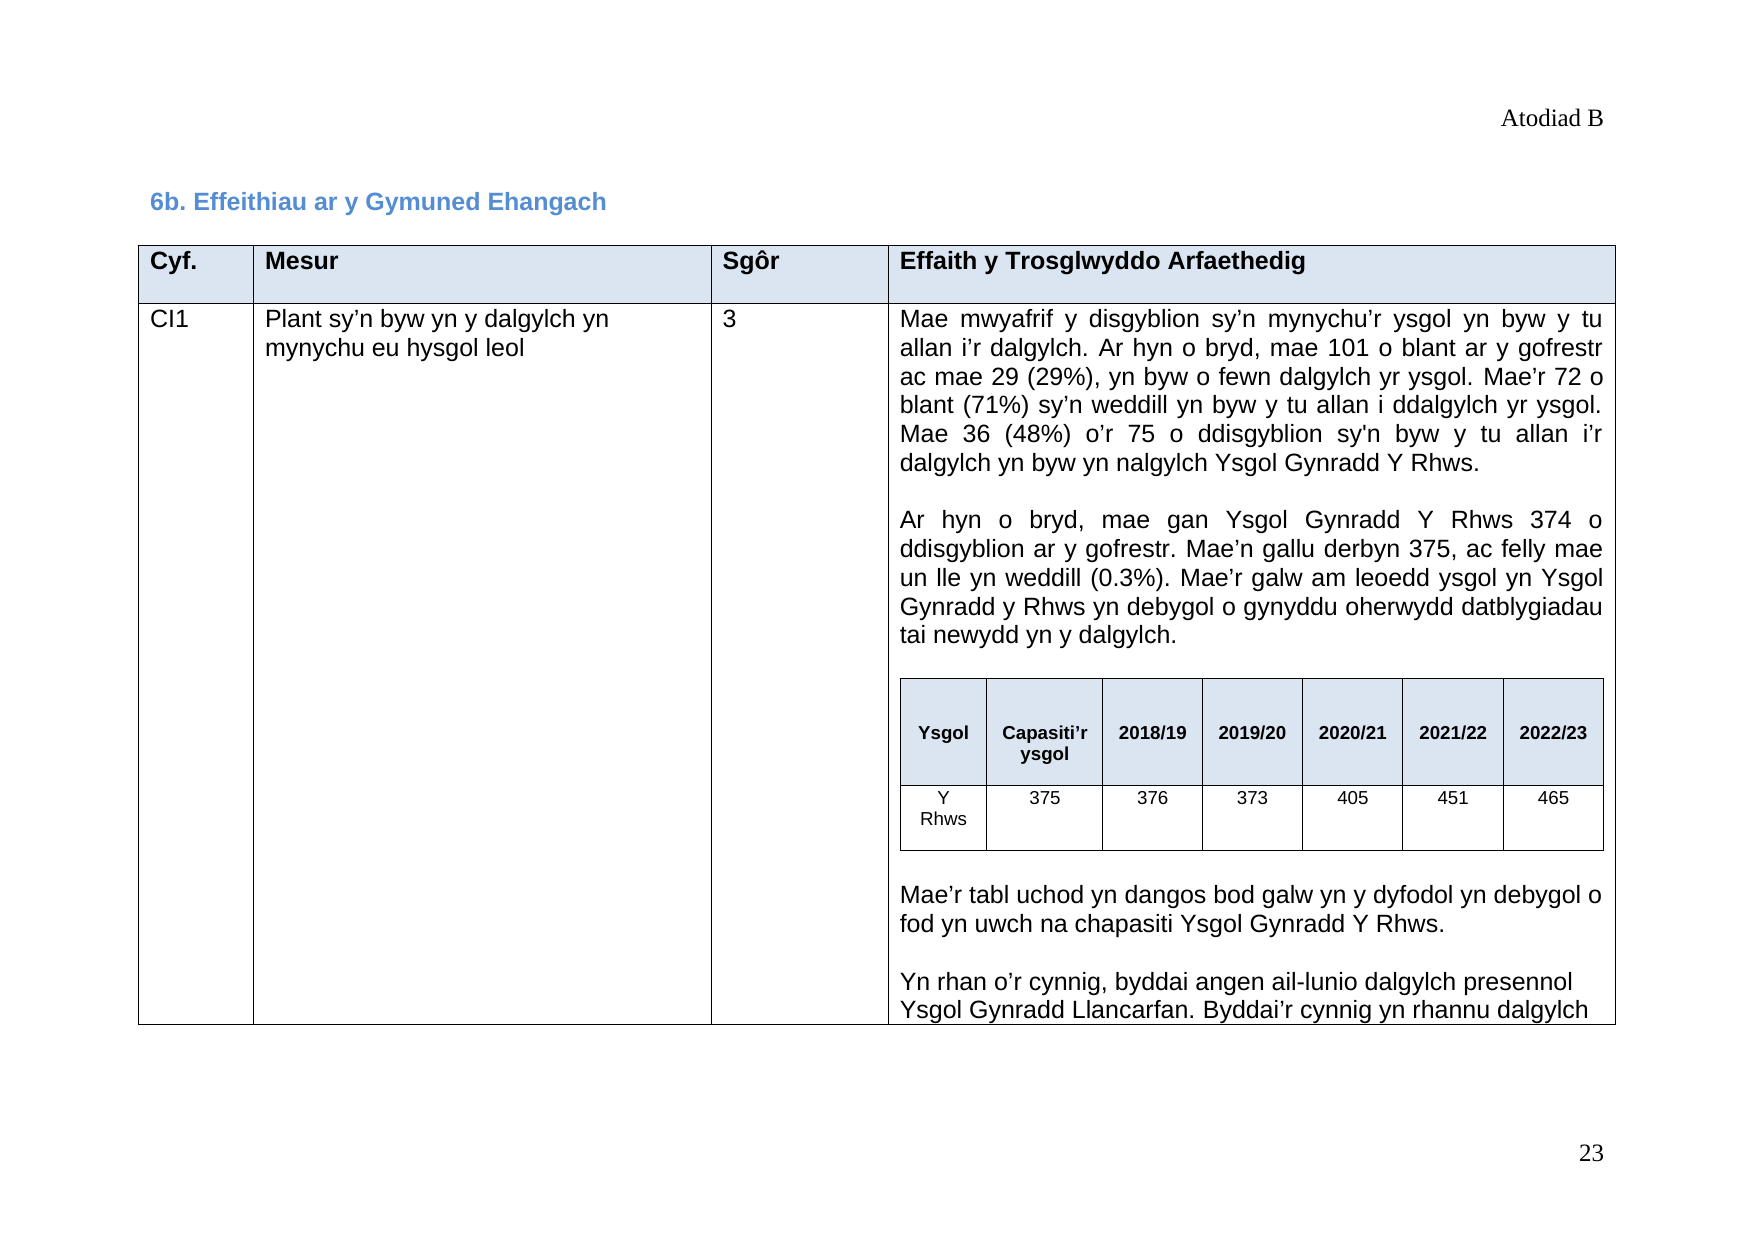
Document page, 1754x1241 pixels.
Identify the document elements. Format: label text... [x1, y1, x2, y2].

table_cell 3 [712, 304, 888, 1024]
text 6b. Effeithiau ar y Gymuned Ehangach [150, 187, 1604, 216]
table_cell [254, 304, 711, 1024]
table_cell CI1 [139, 304, 253, 1024]
table_header Effaith y Trosglwyddo Arfaethedig [889, 246, 1615, 303]
table_header Cyf. [139, 246, 253, 303]
table_header Sgôr [712, 246, 888, 303]
table_header Mesur [254, 246, 711, 303]
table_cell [889, 304, 1615, 1024]
